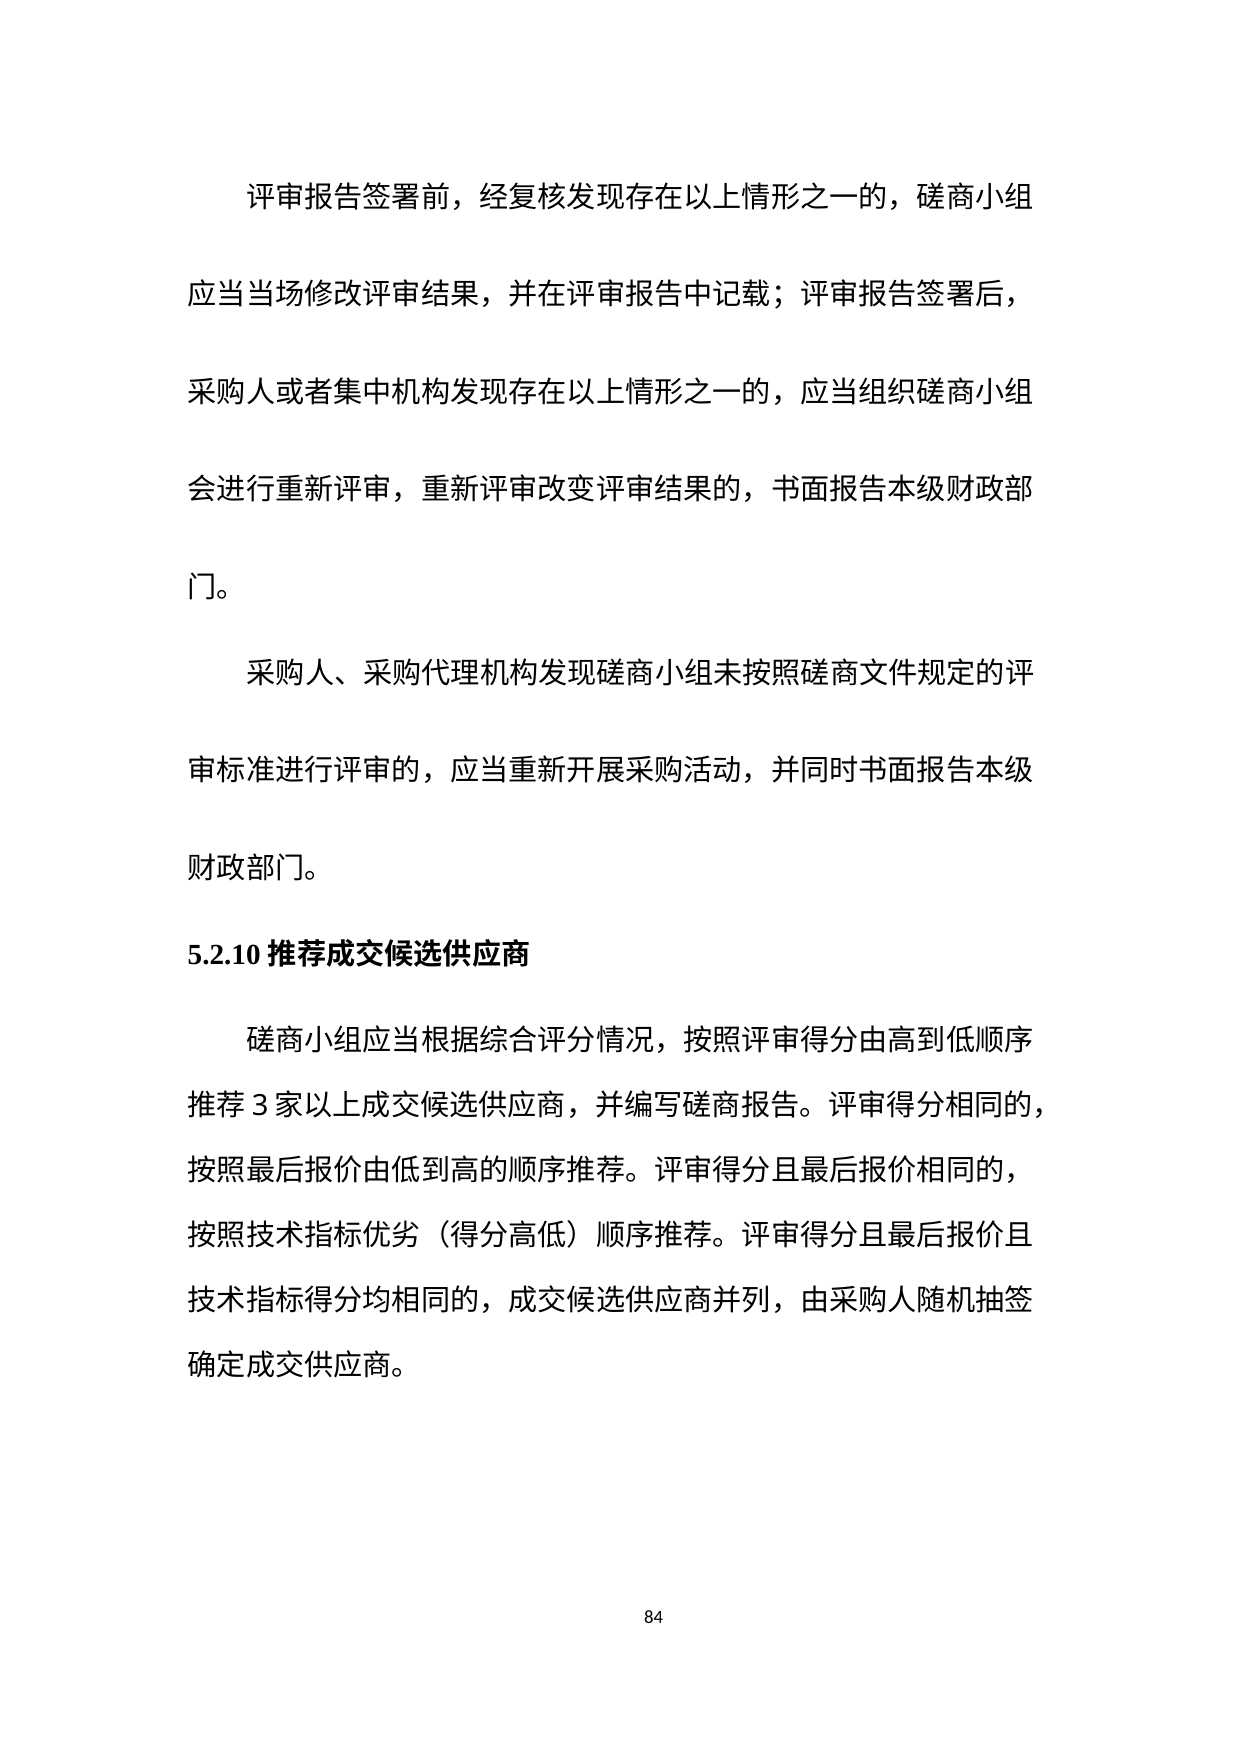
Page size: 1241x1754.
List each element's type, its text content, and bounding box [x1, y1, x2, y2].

subtitle 推荐成交候选供应商 [187, 919, 1053, 984]
text 磋商小组应当根据综合评分情况，按照评审得分由高到低顺序推荐3家以上成交候选供应商，并编写磋商报告。评审得分相同的，按照最后报价由低到高的顺序推荐。评审得分且最后报价相同的，按照技术指标优劣（得分高低）顺序推荐。评审得分且最后报价且技术指标得分均相同的，成交候选供应商并列，由采购人随机抽签确定成交供应商。 [187, 1005, 1053, 1395]
text 评审报告签署前，经复核发现存在以上情形之一的，磋商小组应当当场修改评审结果，并在评审报告中记载；评审报告签署后，采购人或者集中机构发现存在以上情形之一的，应当组织磋商小组会进行重新评审，重新评审改变评审结果的，书面报告本级财政部门。 [187, 162, 1053, 617]
text 采购人、采购代理机构发现磋商小组未按照磋商文件规定的评审标准进行评审的，应当重新开展采购活动，并同时书面报告本级财政部门。 [187, 638, 1053, 898]
